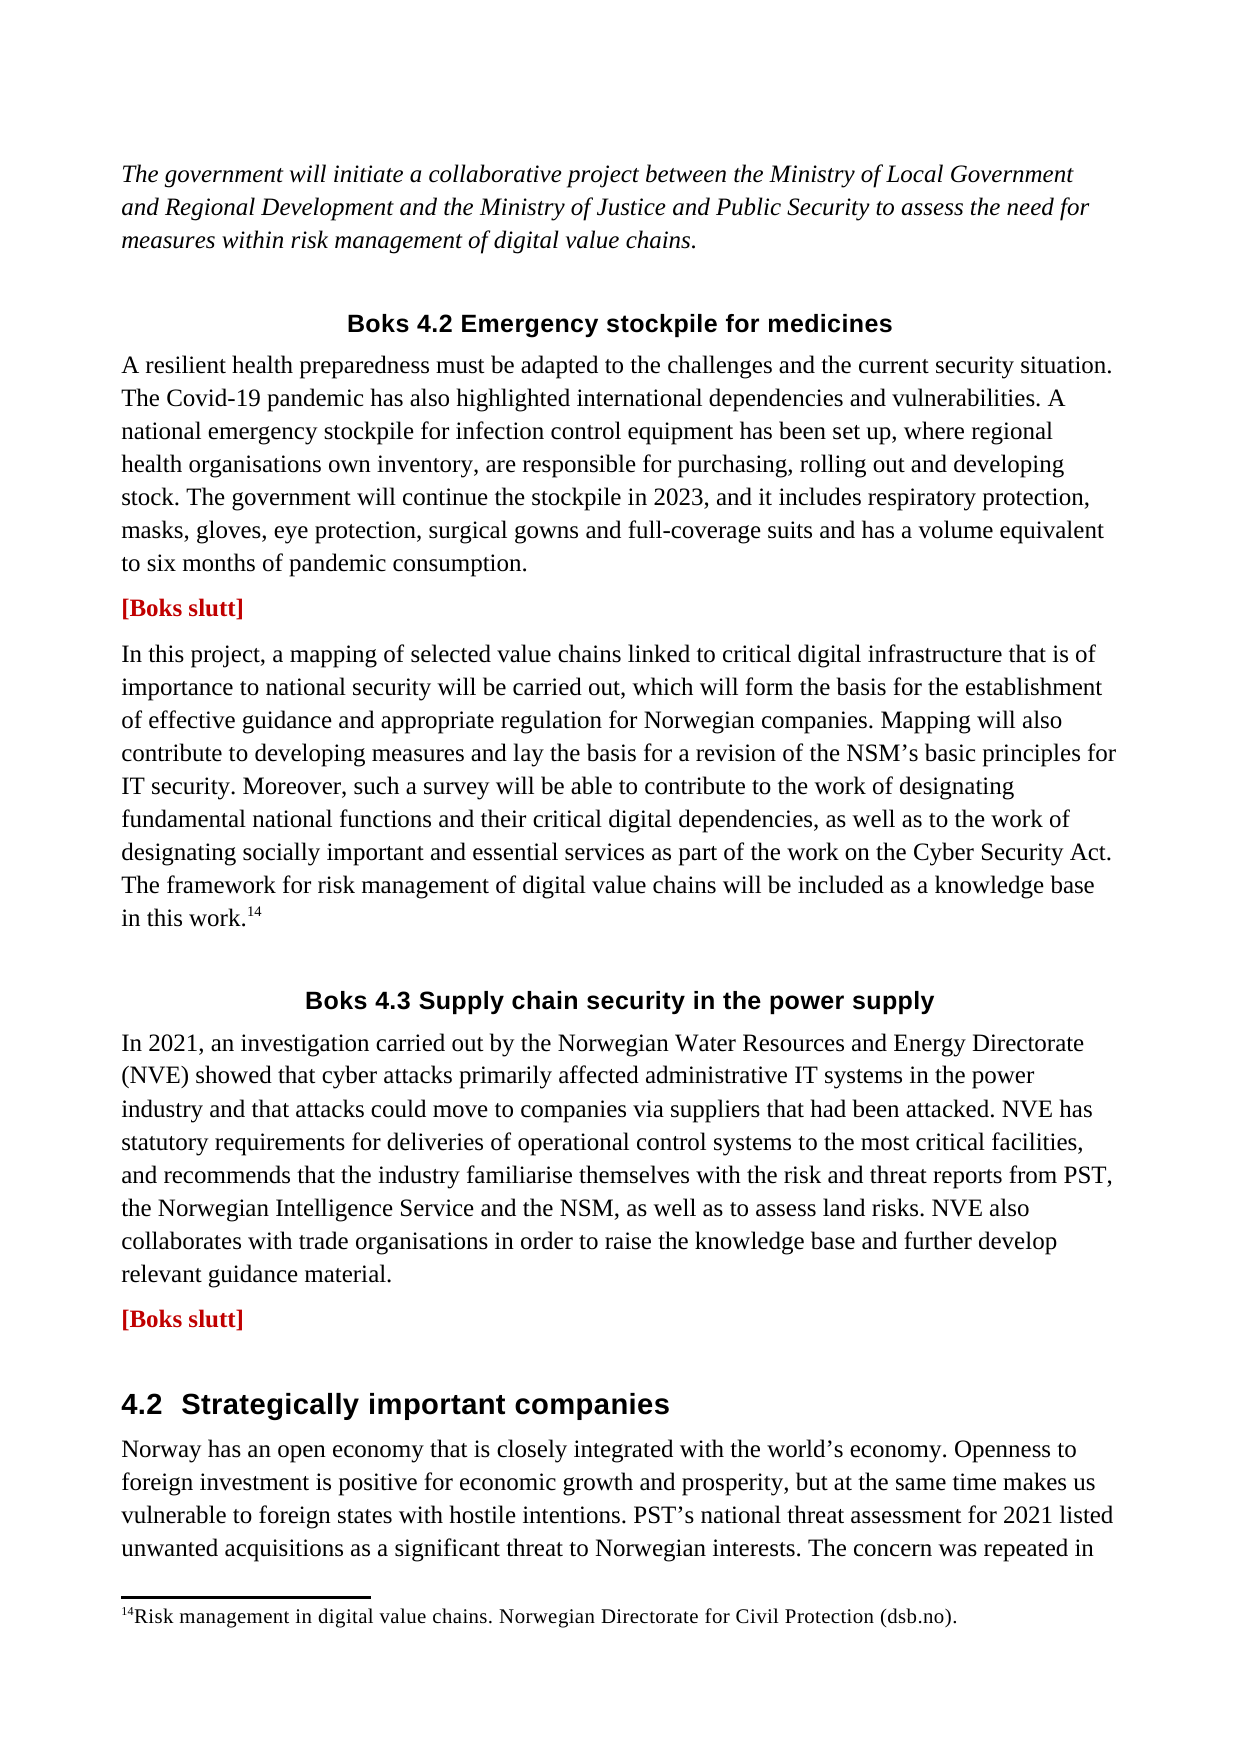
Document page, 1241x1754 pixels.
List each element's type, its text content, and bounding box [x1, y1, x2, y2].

subtitle Strategically important companies [121, 1387, 1119, 1421]
text In 2021, an investigation carried out by the Norwegian Water Resources and Energy Directorate (NVE) showed that cyber attacks primarily affected administrative IT systems in the power industry and that attacks could move to companies via suppliers that had been attacked. NVE has statutory requirements for deliveries of operational control systems to the most critical facilities, and recommends that the industry familiarise themselves with the risk and threat reports from PST, the Norwegian Intelligence Service and the NSM, as well as to assess land risks. NVE also collaborates with trade organisations in order to raise the knowledge base and further develop relevant guidance material. [121, 1028, 1119, 1287]
text Emergency stockpile for medicines [121, 308, 1119, 337]
text The government will initiate a collaborative project between the Ministry of Local Government and Regional Development and the Ministry of Justice and Public Security to assess the need for measures within risk management of digital value chains. [121, 159, 1119, 254]
text [Boks slutt] [121, 1304, 1119, 1333]
text In this project, a mapping of selected value chains linked to critical digital infrastructure that is of importance to national security will be carried out, which will form the basis for the establishment of effective guidance and appropriate regulation for Norwegian companies. Mapping will also contribute to developing measures and lay the basis for a revision of the NSM’s basic principles for IT security. Moreover, such a survey will be able to contribute to the work of designating fundamental national functions and their critical digital dependencies, as well as to the work of designating socially important and essential services as part of the work on the Cyber Security Act. The framework for risk management of digital value chains will be included as a knowledge base in this work. [121, 639, 1119, 932]
text [Boks slutt] [121, 593, 1119, 622]
text Supply chain security in the power supply [121, 986, 1119, 1015]
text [121, 1434, 1119, 1562]
text A resilient health preparedness must be adapted to the challenges and the current security situation. The Covid-19 pandemic has also highlighted international dependencies and vulnerabilities. A national emergency stockpile for infection control equipment has been set up, where regional health organisations own inventory, are responsible for purchasing, rolling out and developing stock. The government will continue the stockpile in 2023, and it includes respiratory protection, masks, gloves, eye protection, surgical gowns and full-coverage suits and has a volume equivalent to six months of pandemic consumption. [121, 350, 1119, 577]
